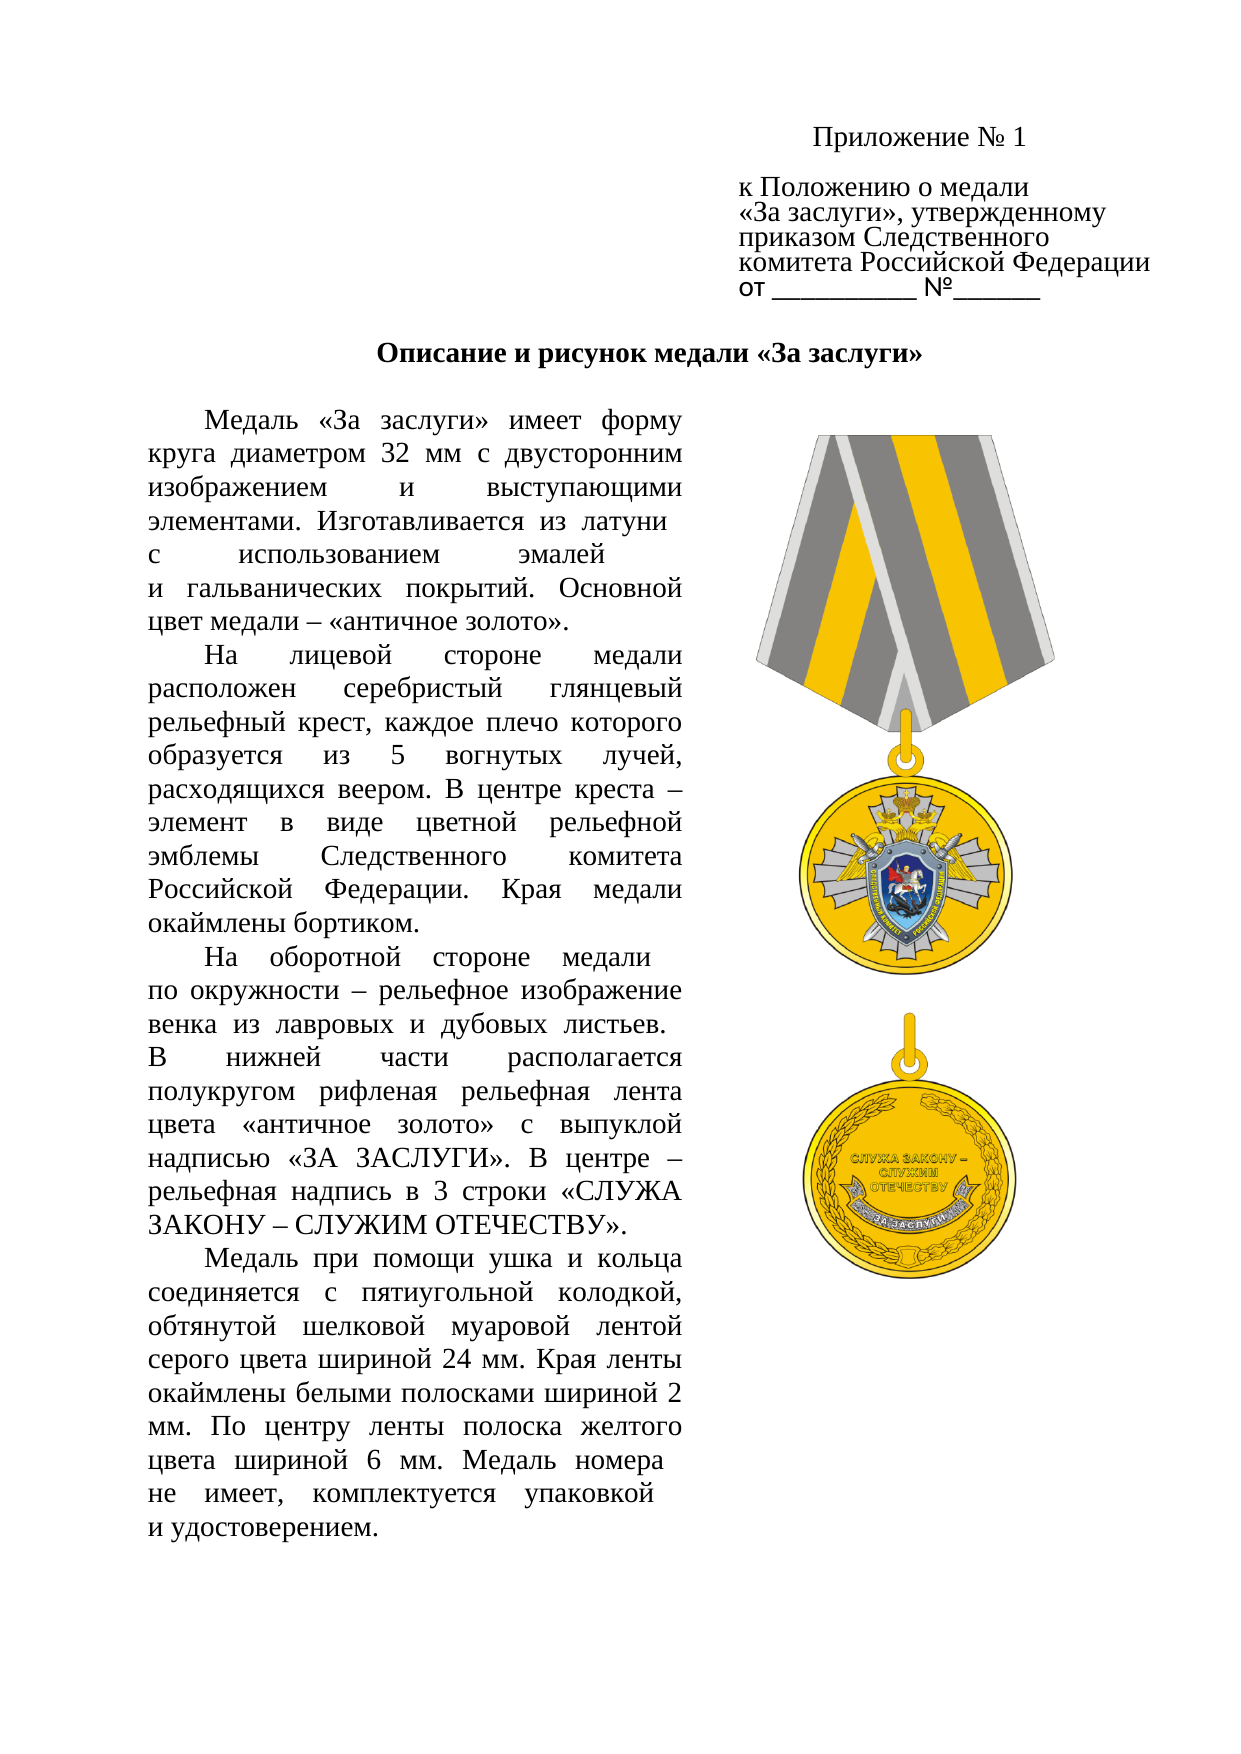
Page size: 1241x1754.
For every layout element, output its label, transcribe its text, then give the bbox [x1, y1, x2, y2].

text от __________ №______ [738, 276, 1152, 301]
text Приложение № 1 [738, 126, 1152, 151]
table_header Медаль «За заслуги» имеет форму круга диаметром 32 мм с двусторонним изображением и выступающими элементами. Изготавливается из латуни с использованием эмалей и гальванических покрытий. Основной цвет медали – «античное золото». На лицевой стороне медали расположен серебристый глянцевый рельефный крест, каждое плечо которого образуется из 5 вогнутых лучей, расходящихся веером. В центре креста – элемент в виде цветной рельефной эмблемы Следственного комитета Российской Федерации. Края медали окаймлены бортиком. На оборотной стороне медали по окружности – рельефное изображение венка из лавровых и дубовых листьев. В нижней части располагается полукругом рифленая рельефная лента цвета «античное золото» с выпуклой надписью «ЗА ЗАСЛУГИ». В центре – рельефная надпись в 3 строки «СЛУЖА ЗАКОНУ – СЛУЖИМ ОТЕЧЕСТВУ». Медаль при помощи ушка и кольца соединяется с пятиугольной колодкой, обтянутой шелковой муаровой лентой серого цвета шириной 24 мм. Края ленты окаймлены белыми полосками шириной 2 мм. По центру ленты полоска желтого цвета шириной 6 мм. Медаль номера не имеет, комплектуется упаковкой и удостоверением. [136, 402, 694, 1576]
table_header [694, 402, 1133, 1576]
text к Положению о медали [738, 176, 1152, 201]
title Описание и рисунок медали «За заслуги» [148, 335, 1152, 368]
picture [755, 435, 1055, 1279]
text «За заслуги», утвержденному приказом Следственного комитета Российской Федерации [738, 201, 1152, 276]
